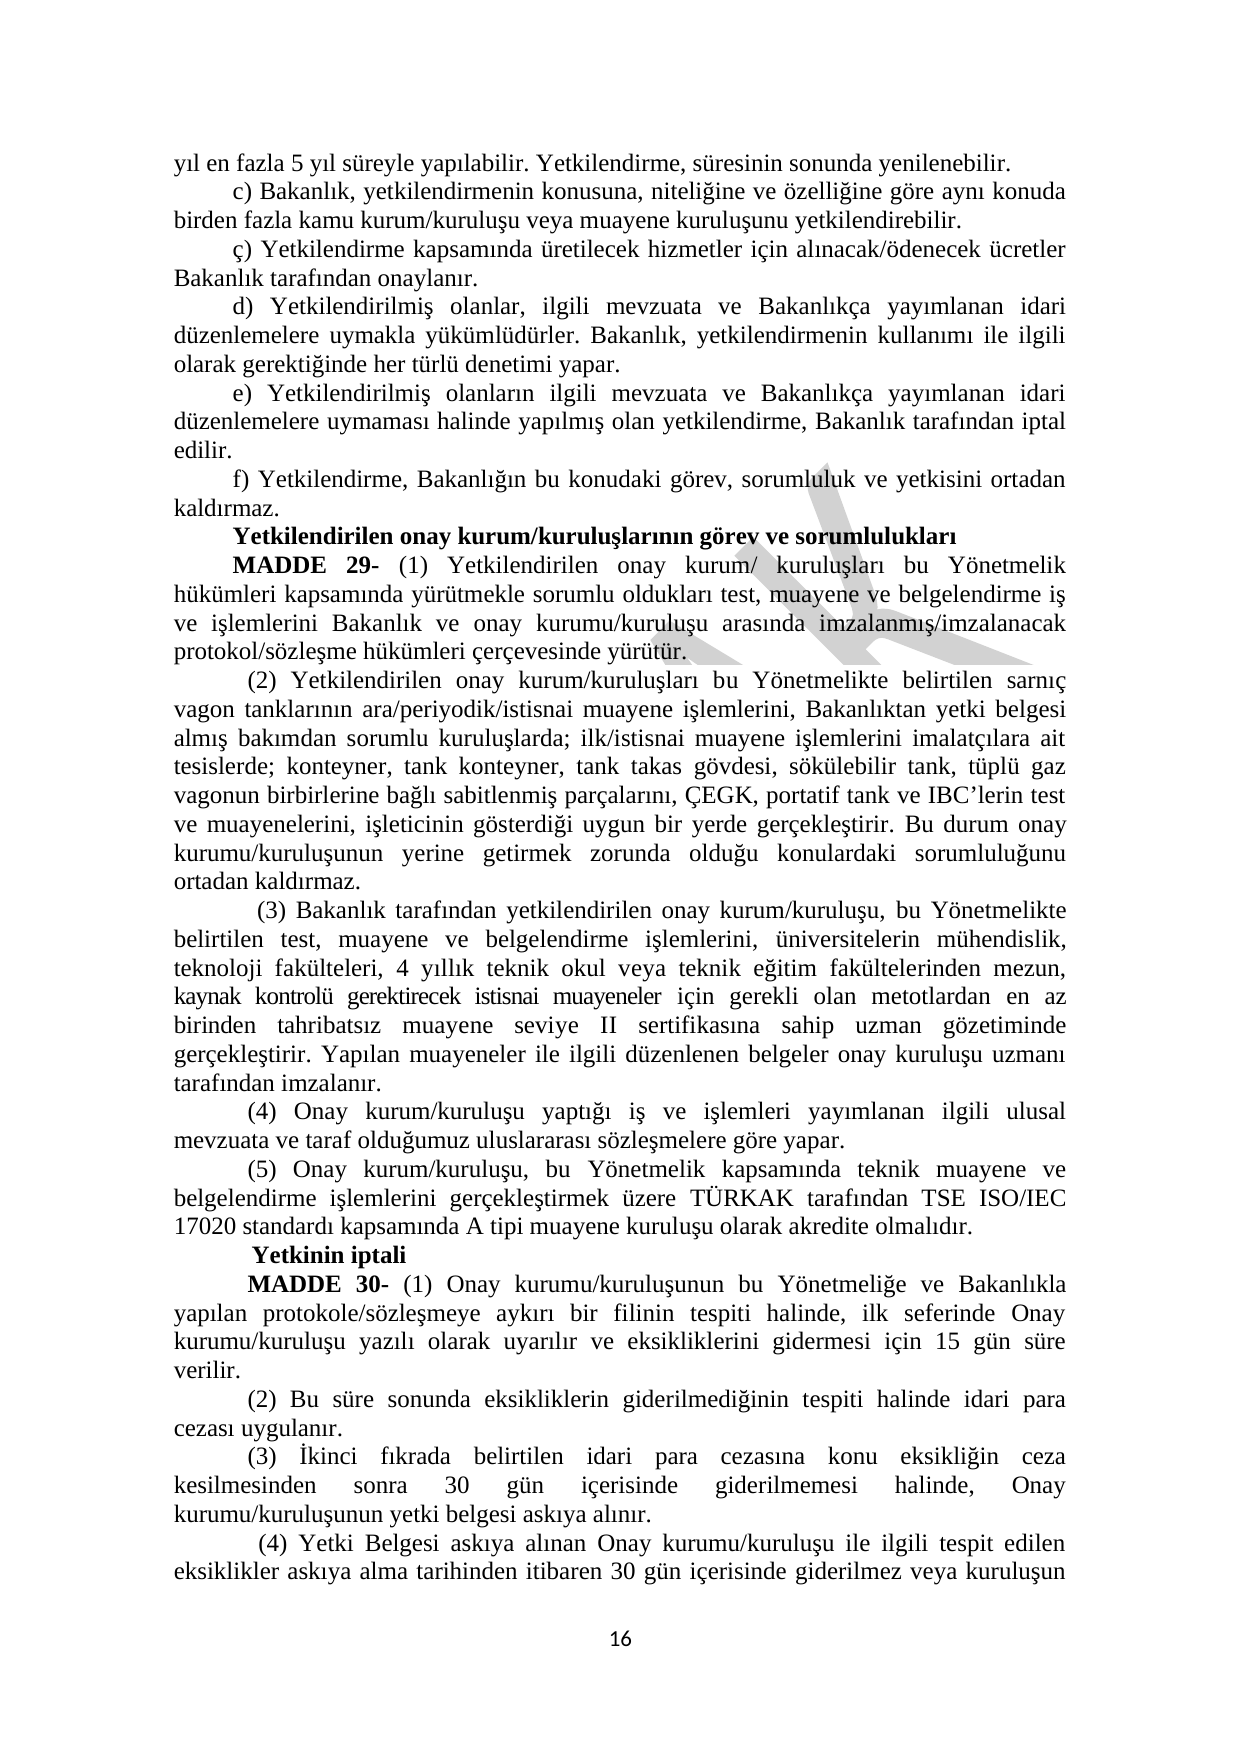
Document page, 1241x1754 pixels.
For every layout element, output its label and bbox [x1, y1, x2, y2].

table_header [148, 148, 1093, 1585]
